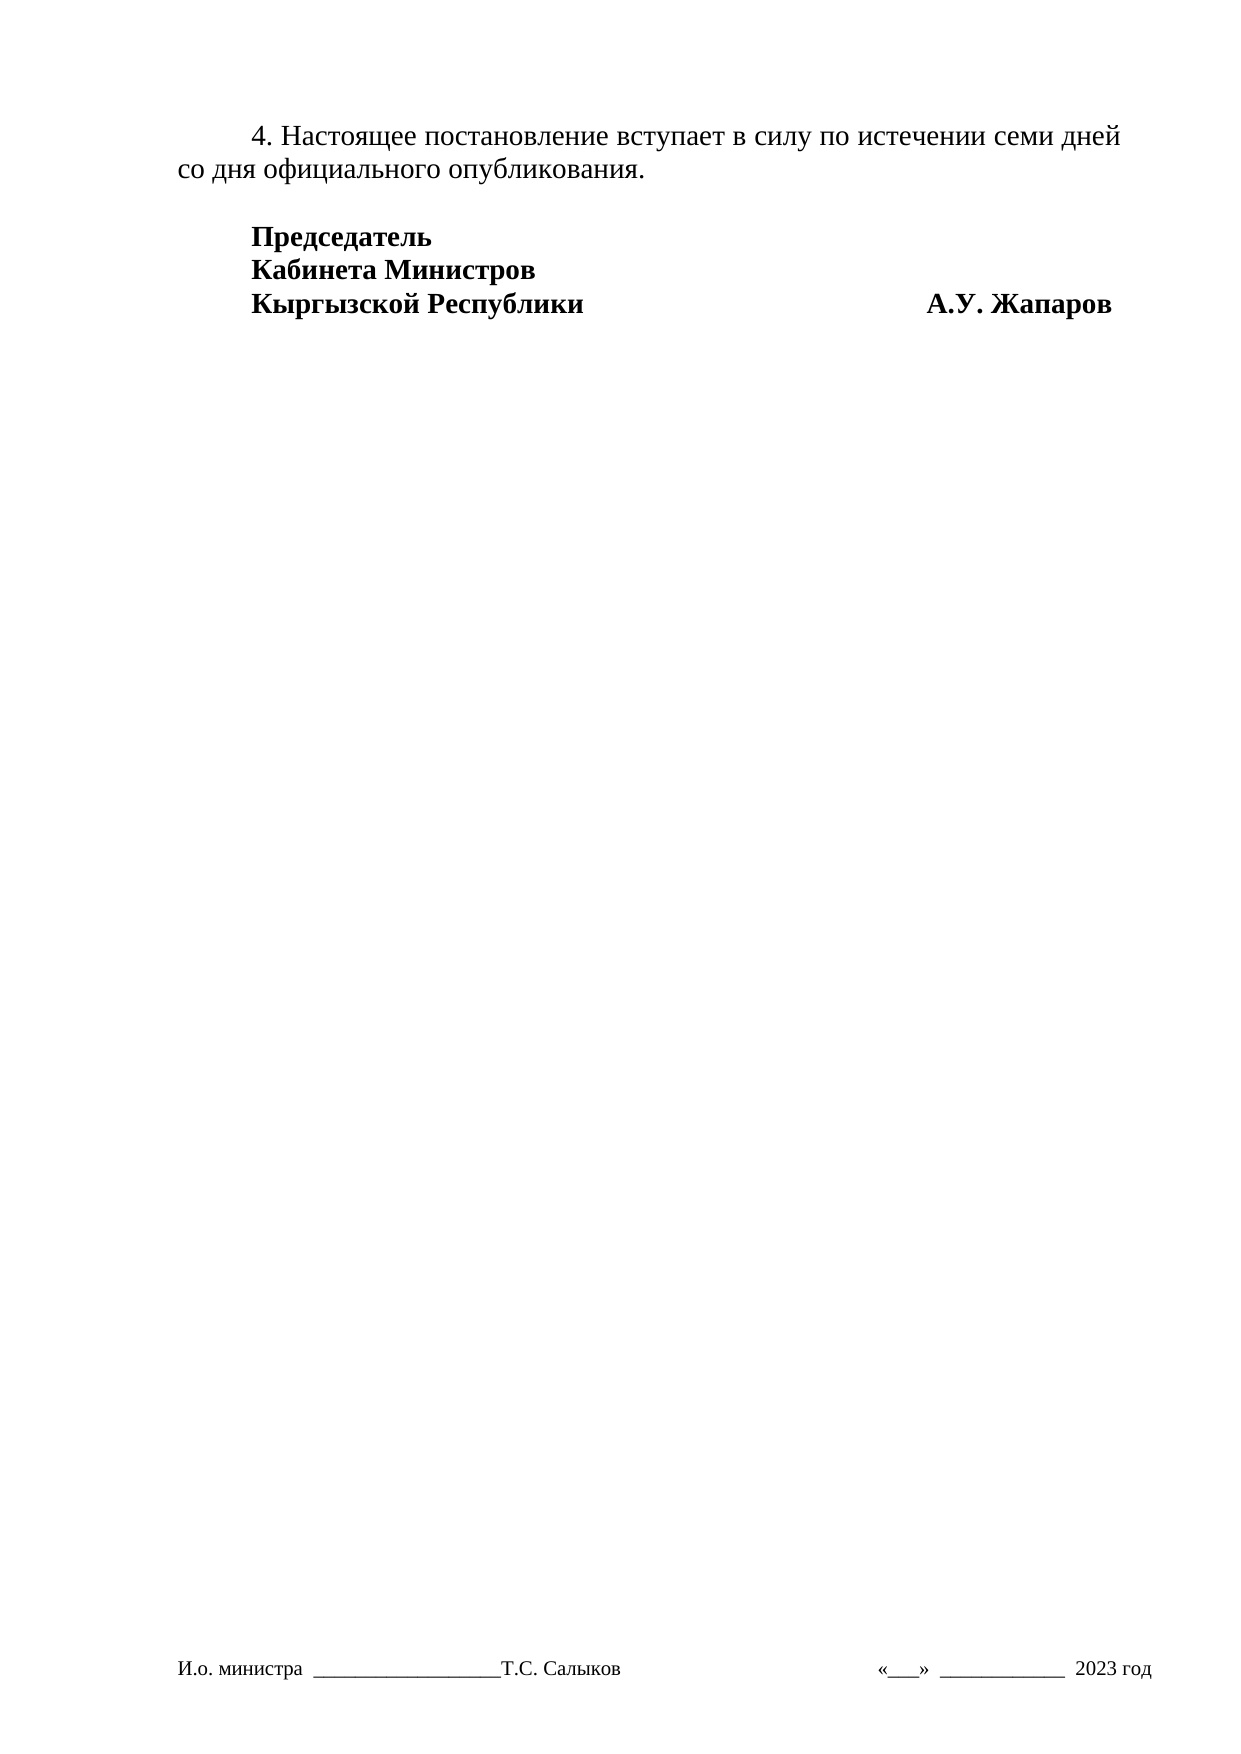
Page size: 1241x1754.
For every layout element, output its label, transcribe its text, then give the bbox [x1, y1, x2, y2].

text Председатель [177, 219, 1122, 252]
text 4. Настоящее постановление вступает в силу по истечении семи дней со дня официального опубликования. [177, 118, 1122, 185]
text Кыргызской Республики А.У. Жапаров [177, 286, 1122, 319]
text Кабинета Министров [177, 252, 1122, 286]
